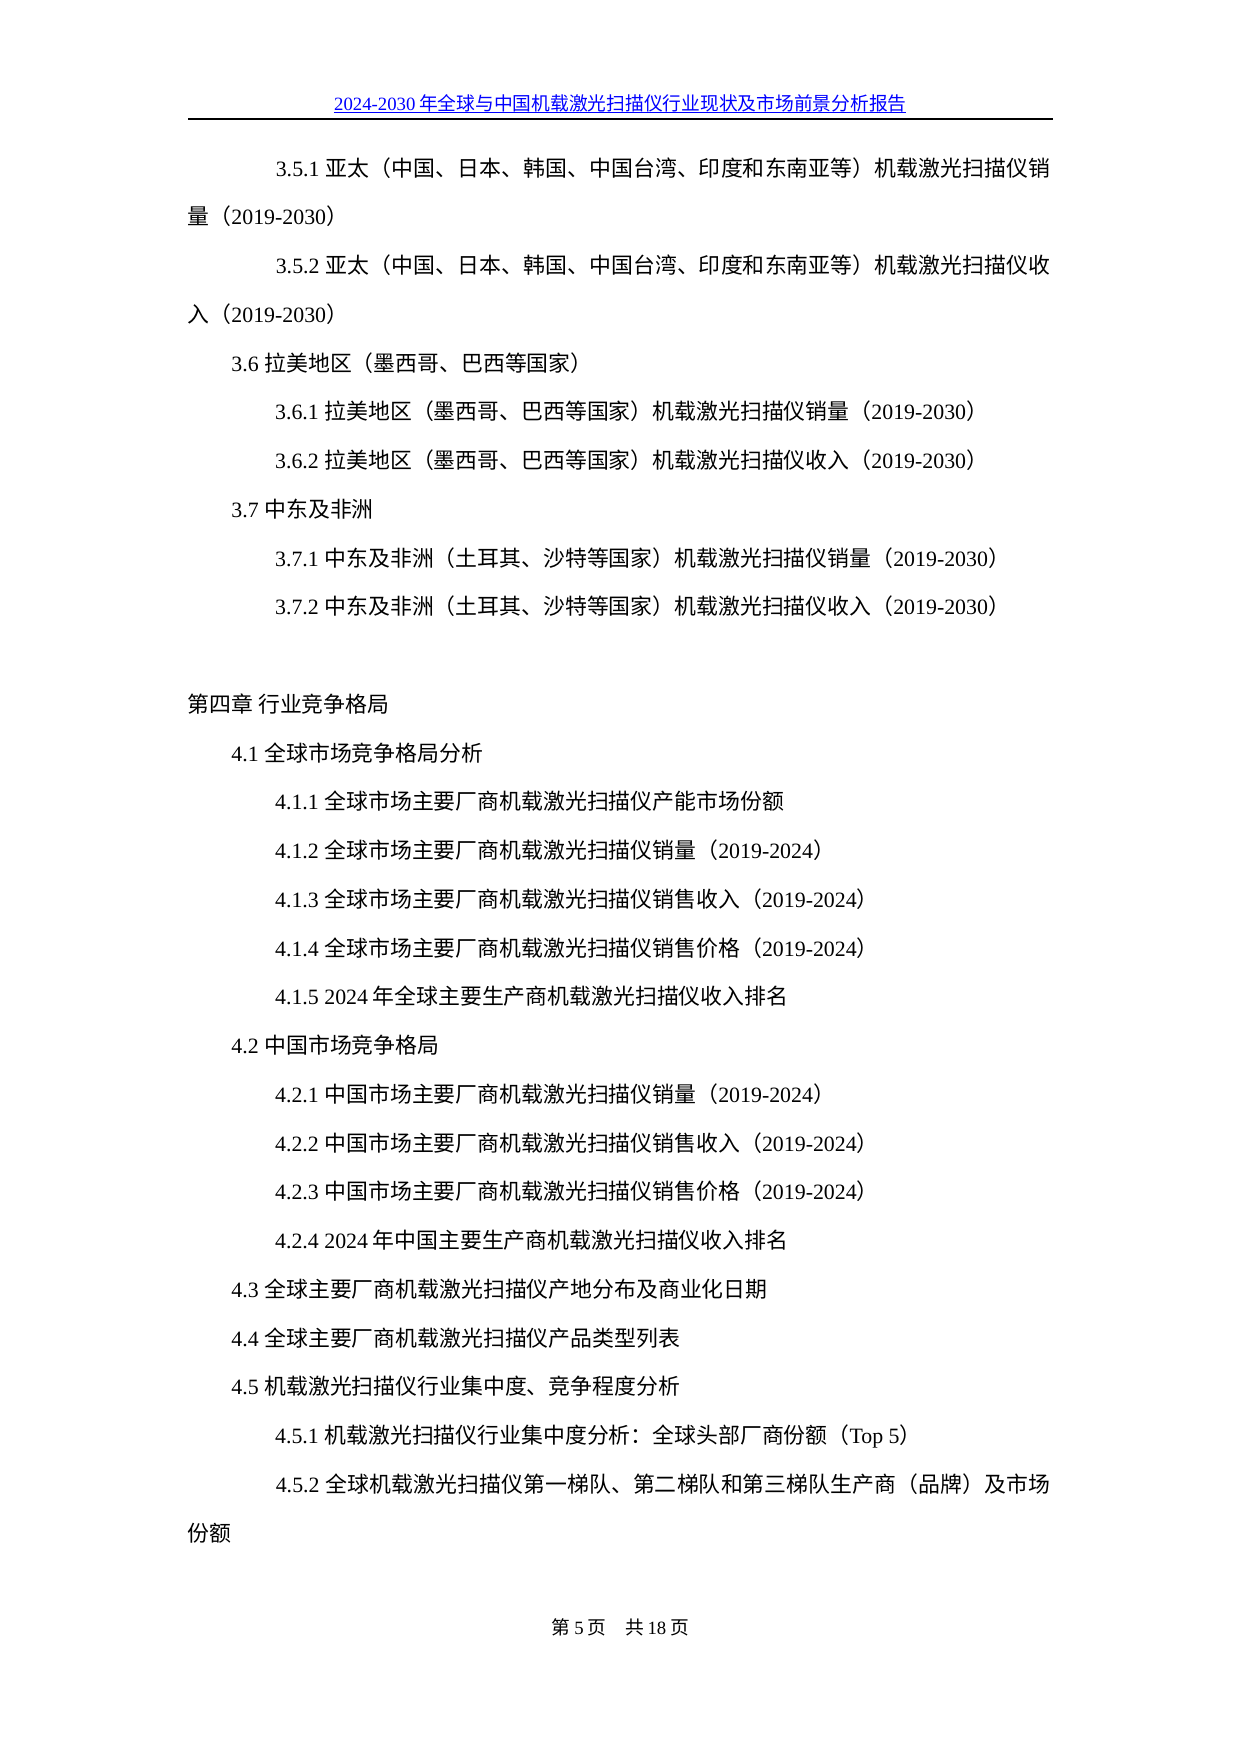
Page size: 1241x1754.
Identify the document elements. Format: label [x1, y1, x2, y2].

text [187, 150, 1053, 1548]
